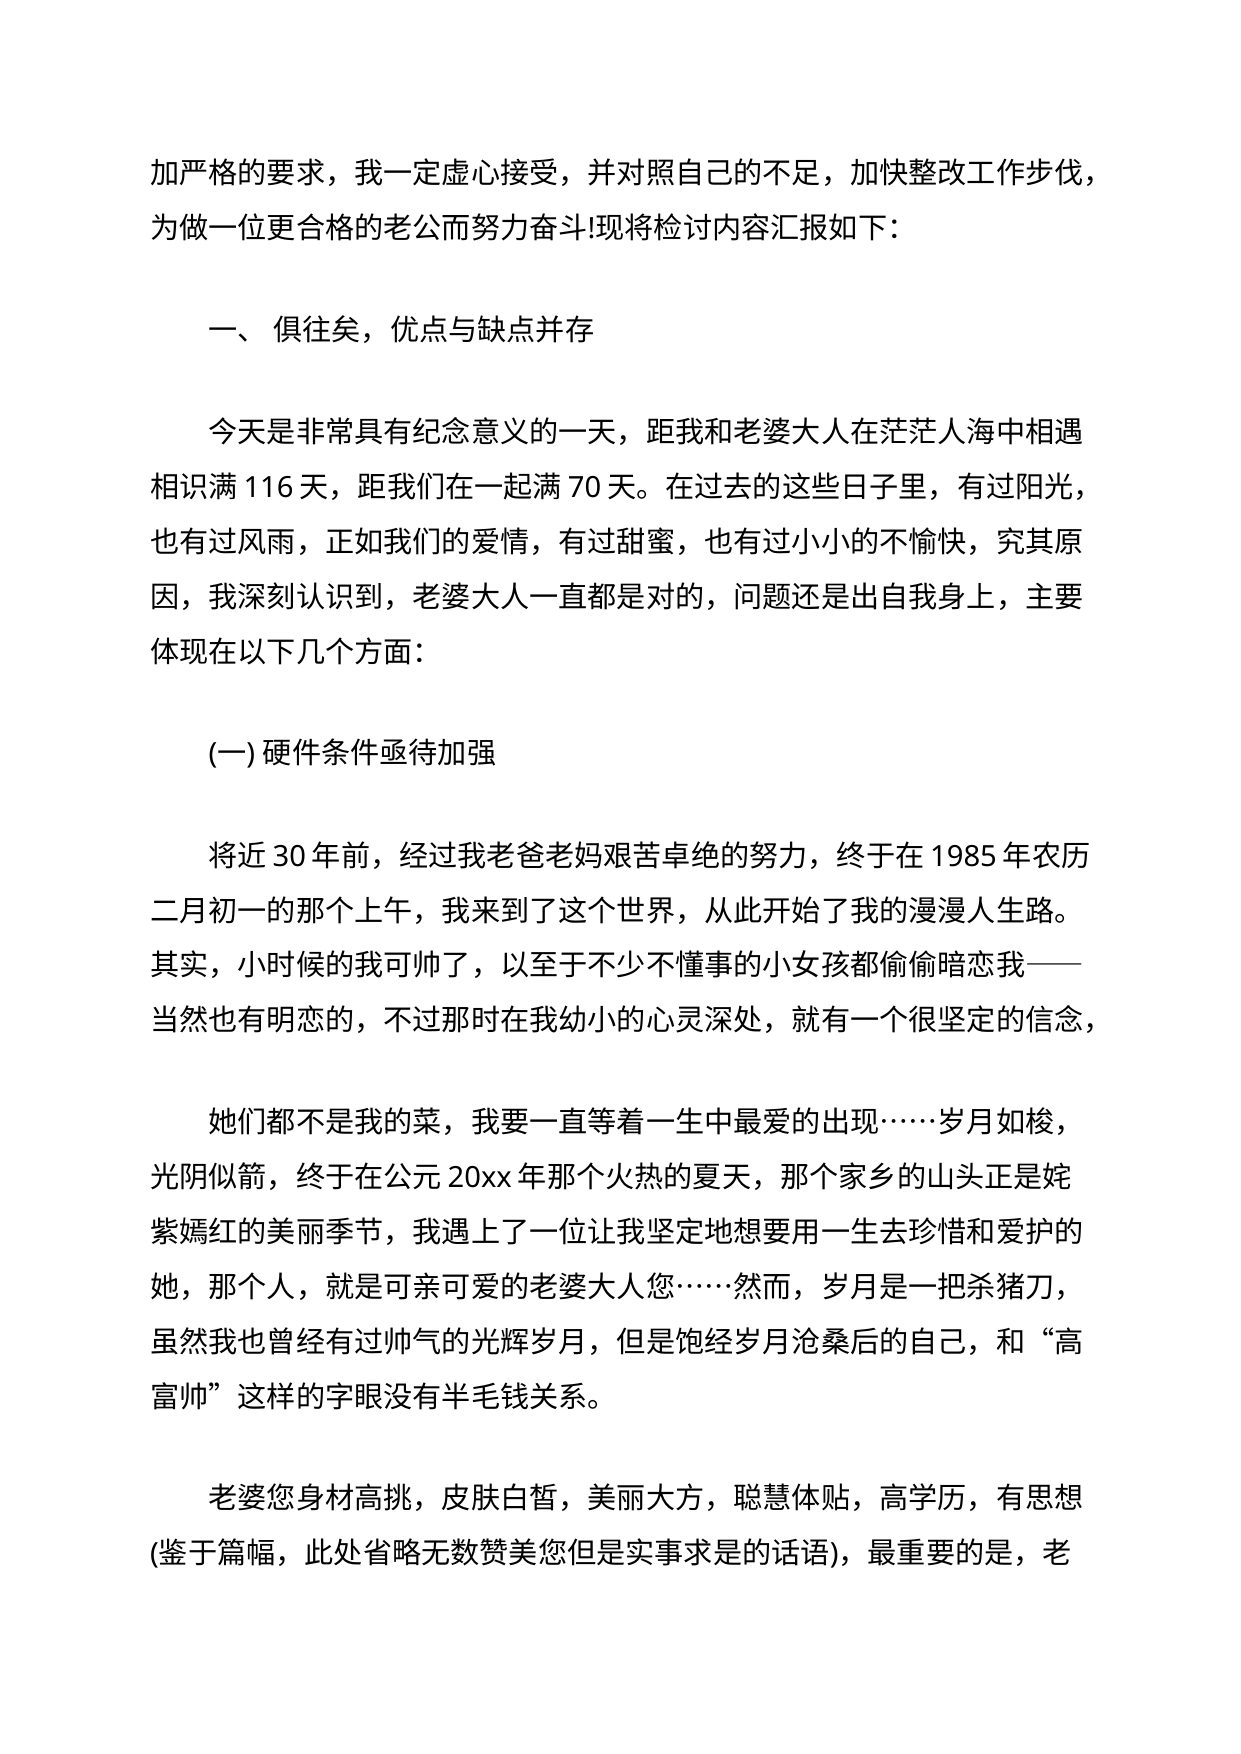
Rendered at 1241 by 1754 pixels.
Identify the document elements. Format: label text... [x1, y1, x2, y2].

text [150, 1475, 1090, 1572]
text 今天是非常具有纪念意义的一天，距我和老婆大人在茫茫人海中相遇相识满116天，距我们在一起满70天。在过去的这些日子里，有过阳光，也有过风雨，正如我们的爱情，有过甜蜜，也有过小小的不愉快，究其原因，我深刻认识到，老婆大人一直都是对的，问题还是出自我身上，主要体现在以下几个方面： [150, 409, 1090, 671]
text 将近30年前，经过我老爸老妈艰苦卓绝的努力，终于在1985年农历二月初一的那个上午，我来到了这个世界，从此开始了我的漫漫人生路。其实，小时候的我可帅了，以至于不少不懂事的小女孩都偷偷暗恋我——当然也有明恋的，不过那时在我幼小的心灵深处，就有一个很坚定的信念， [150, 832, 1090, 1039]
text 一、 俱往矣，优点与缺点并存 [150, 307, 1090, 349]
text 她们都不是我的菜，我要一直等着一生中最爱的出现……岁月如梭，光阴似箭，终于在公元20xx年那个火热的夏天，那个家乡的山头正是姹紫嫣红的美丽季节，我遇上了一位让我坚定地想要用一生去珍惜和爱护的她，那个人，就是可亲可爱的老婆大人您……然而，岁月是一把杀猪刀，虽然我也曾经有过帅气的光辉岁月，但是饱经岁月沧桑后的自己，和“高富帅”这样的字眼没有半毛钱关系。 [150, 1099, 1090, 1416]
text (一) 硬件条件亟待加强 [150, 730, 1090, 772]
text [150, 150, 1090, 247]
